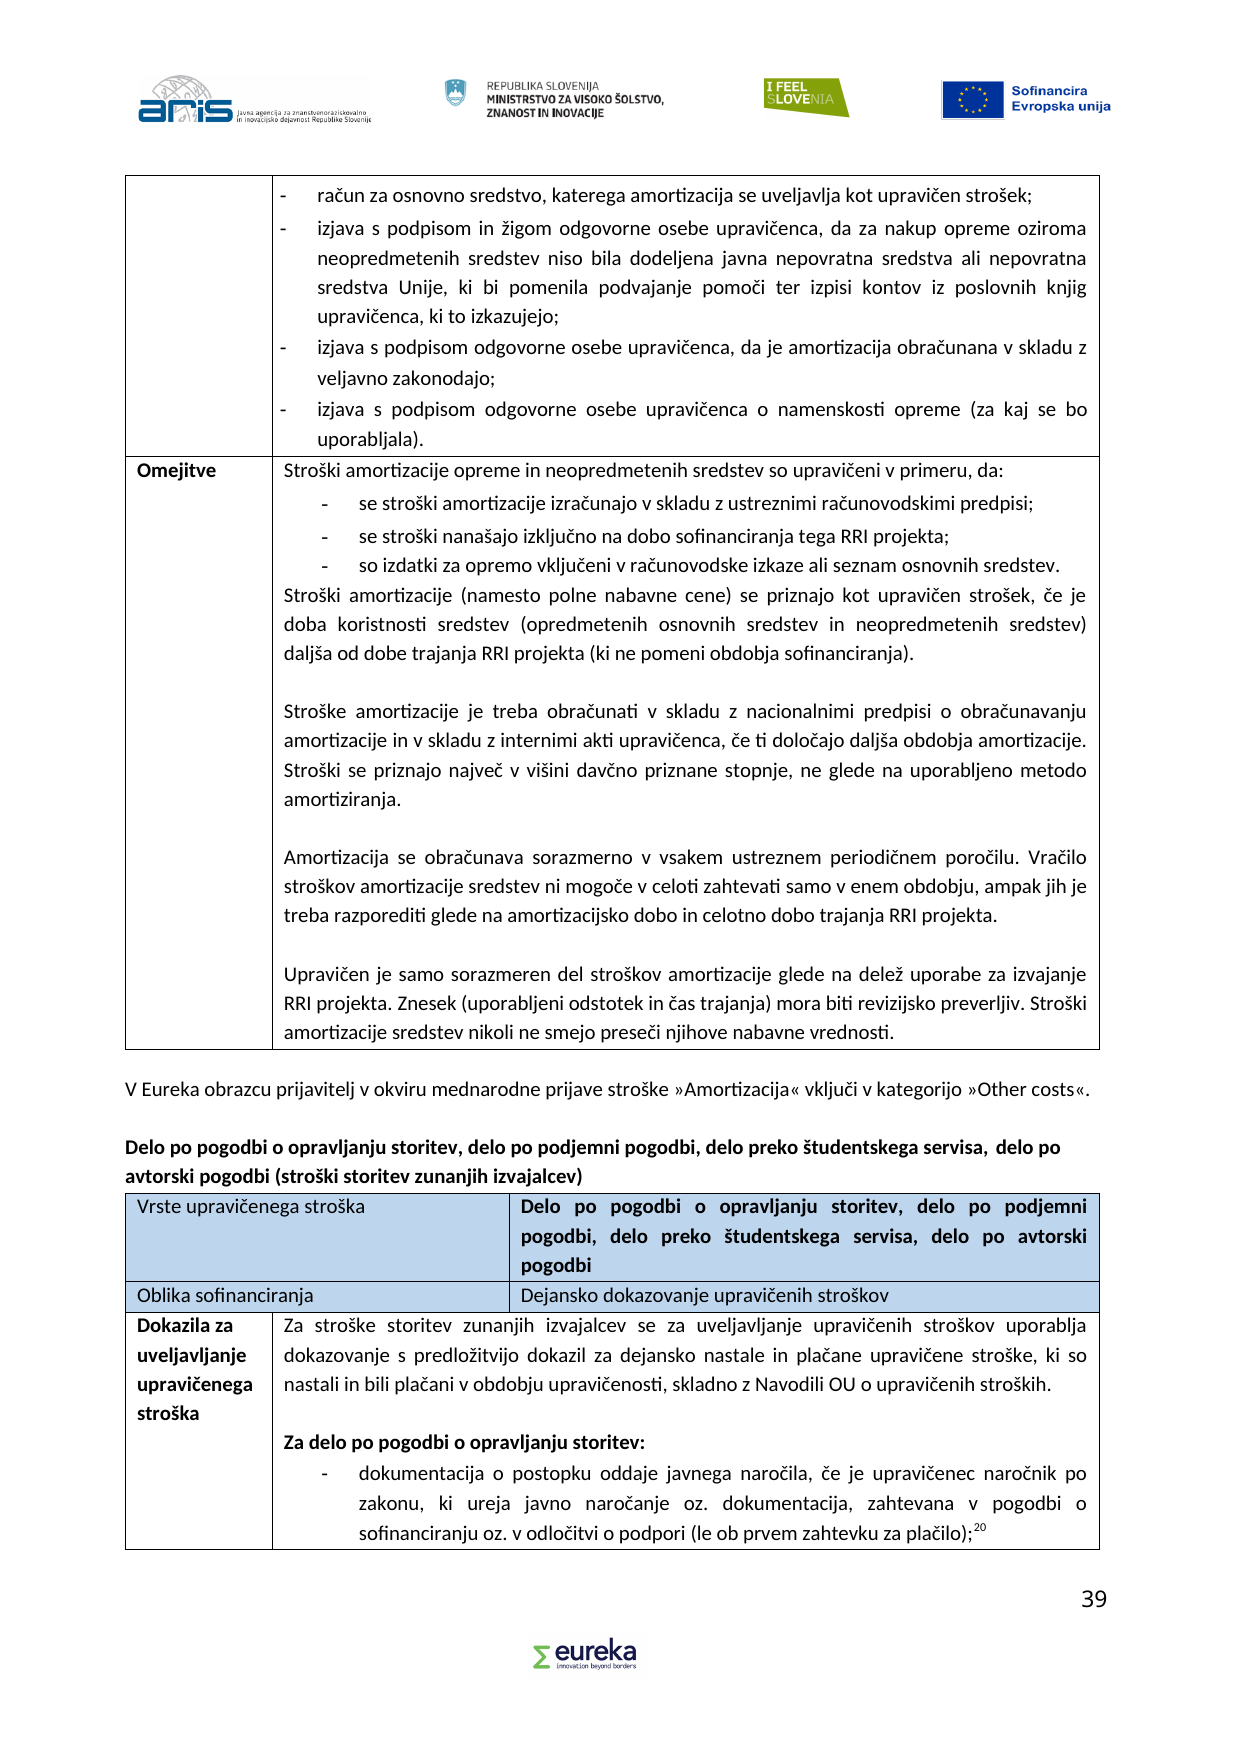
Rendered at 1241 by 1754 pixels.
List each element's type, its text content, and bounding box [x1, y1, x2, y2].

table_header Vrste upravičenega stroška [126, 1194, 509, 1281]
table_header Delo po pogodbi o opravljanju storitev, delo po podjemni pogodbi, delo preko študentskega servisa, delo po avtorski pogodbi [510, 1194, 1099, 1281]
picture [442, 72, 666, 123]
text V Eureka obrazcu prijavitelj v okviru mednarodne prijave stroške »Amortizacija« vključi v kategorijo »Other costs«. [125, 1076, 1107, 1101]
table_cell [126, 1313, 272, 1549]
table_cell Stroški amortizacije opreme in neopredmetenih sredstev so upravičeni v primeru, da: se stroški amortizacije izračunajo v skladu z ustreznimi računovodskimi predpisi; se stroški nanašajo izključno na dobo sofinanciranja tega RRI projekta; so izdatki za opremo vključeni v računovodske izkaze ali seznam osnovnih sredstev. Stroški amortizacije (namesto polne nabavne cene) se priznajo kot upravičen strošek, če je doba koristnosti sredstev (opredmetenih osnovnih sredstev in neopredmetenih sredstev) daljša od dobe trajanja RRI projekta (ki ne pomeni obdobja sofinanciranja). Stroške amortizacije je treba obračunati v skladu z nacionalnimi predpisi o obračunavanju amortizacije in v skladu z internimi akti upravičenca, če ti določajo daljša obdobja amortizacije. Stroški se priznajo največ v višini davčno priznane stopnje, ne glede na uporabljeno metodo amortiziranja. Amortizacija se obračunava sorazmerno v vsakem ustreznem periodičnem poročilu. Vračilo stroškov amortizacije sredstev ni mogoče v celoti zahtevati samo v enem obdobju, ampak jih je treba razporediti glede na amortizacijsko dobo in celotno dobo trajanja RRI projekta. Upravičen je samo sorazmeren del stroškov amortizacije glede na delež uporabe za izvajanje RRI projekta. Znesek (uporabljeni odstotek in čas trajanja) mora biti revizijsko preverljiv. Stroški amortizacije sredstev nikoli ne smejo preseči njihove nabavne vrednosti. [273, 457, 1099, 1048]
picture [138, 75, 372, 124]
picture [522, 1632, 647, 1678]
text Delo po pogodbi o opravljanju storitev, delo po podjemni pogodbi, delo preko študentskega servisa, delo po avtorski pogodbi (stroški storitev zunanjih izvajalcev) [125, 1134, 1107, 1189]
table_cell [126, 176, 272, 456]
table_cell Dejansko dokazovanje upravičenih stroškov [510, 1282, 1099, 1312]
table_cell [273, 176, 1099, 456]
picture [939, 78, 1119, 121]
table_cell Omejitve [126, 457, 272, 1048]
table_cell Oblika sofinanciranja [126, 1282, 509, 1312]
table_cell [273, 1313, 1099, 1549]
picture [763, 78, 850, 118]
